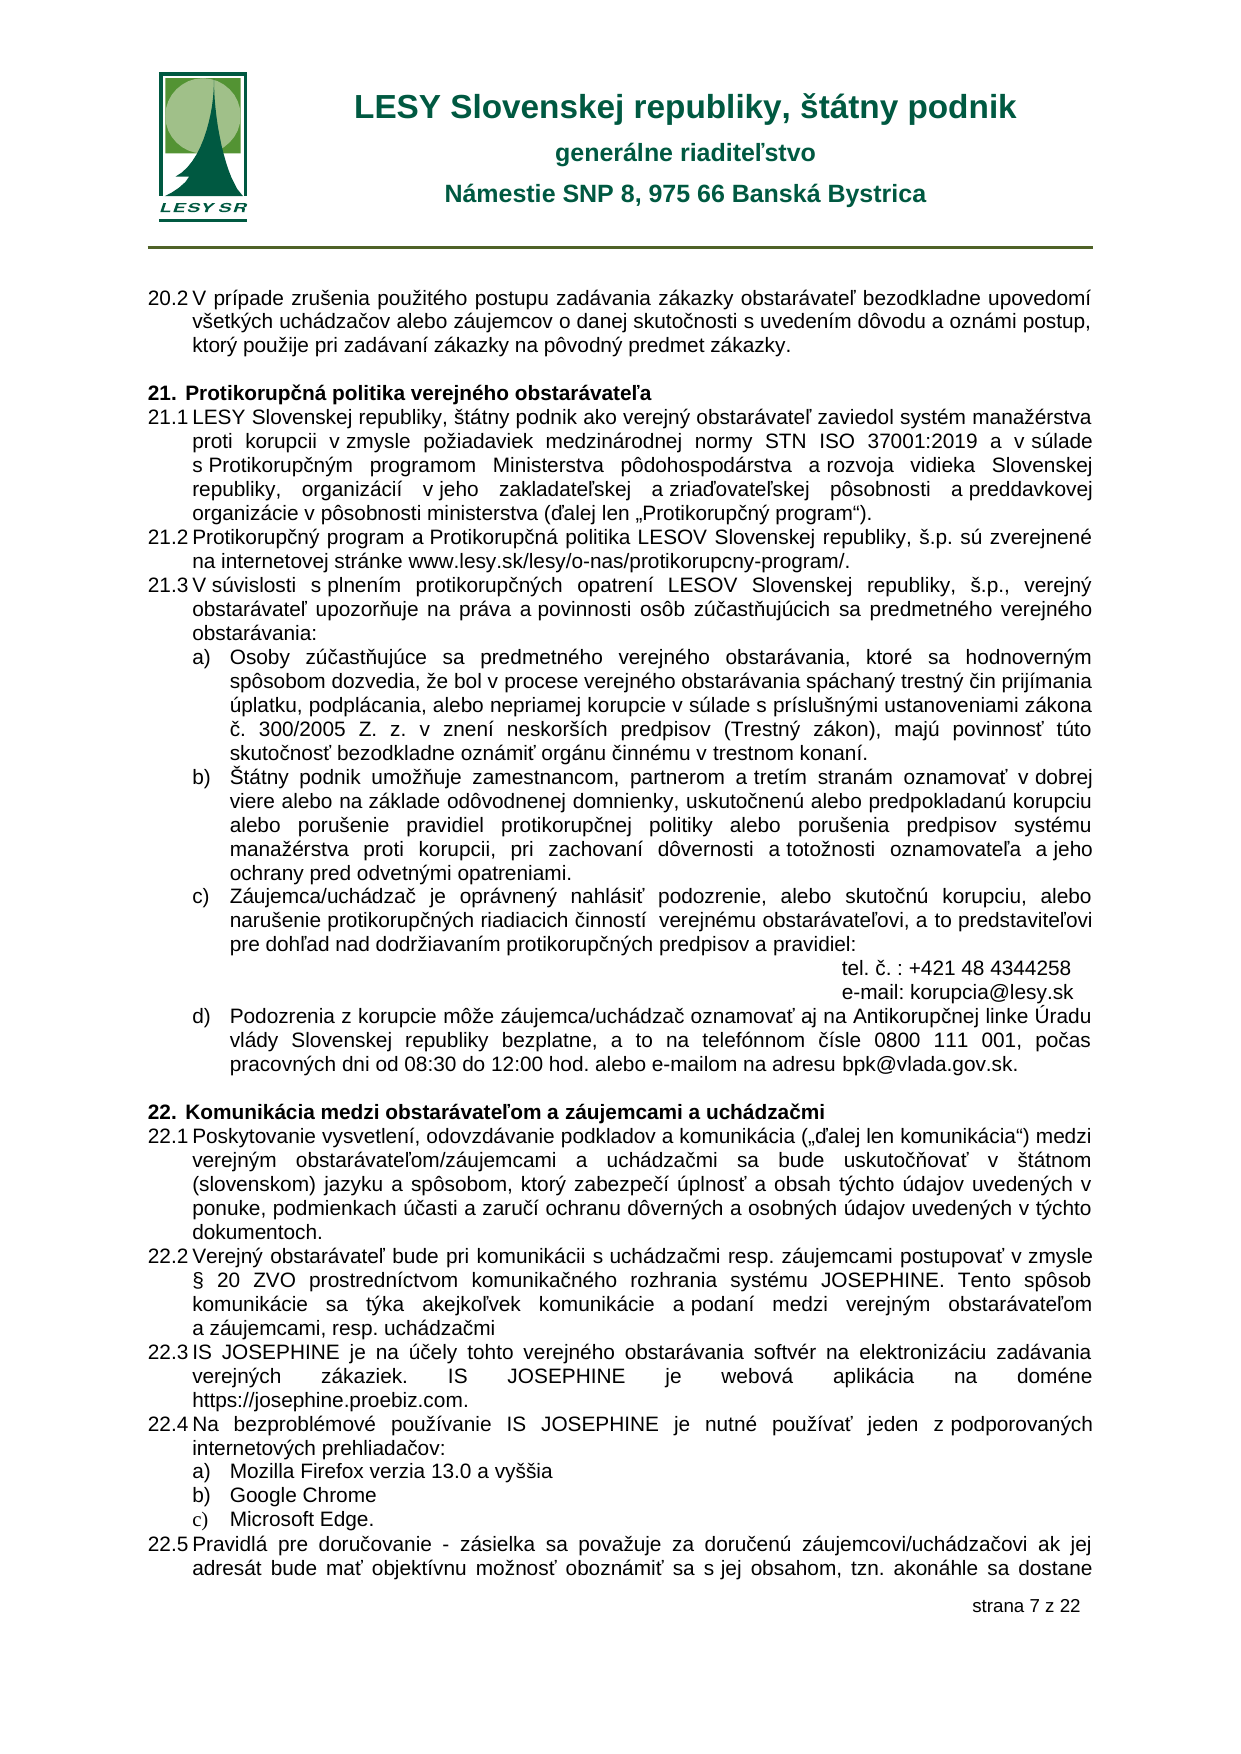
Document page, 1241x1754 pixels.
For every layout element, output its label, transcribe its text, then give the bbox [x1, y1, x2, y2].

list IS JOSEPHINE je na účely tohto verejného obstarávania softvér na elektronizáciu zadávania verejných zákaziek. IS JOSEPHINE je webová aplikácia na doméne https://josephine.proebiz.com. [148, 1339, 1093, 1411]
list V súvislosti s plnením protikorupčných opatrení LESOV Slovenskej republiky, š.p., verejný obstarávateľ upozorňuje na práva a povinnosti osôb zúčastňujúcich sa predmetného verejného obstarávania: [148, 573, 1093, 645]
list Protikorupčná politika verejného obstarávateľa [148, 381, 1093, 405]
list Na bezproblémové používanie IS JOSEPHINE je nutné používať jeden z podporovaných internetových prehliadačov: [148, 1411, 1093, 1459]
list Microsoft Edge. [192, 1507, 1093, 1531]
list V prípade zrušenia použitého postupu zadávania zákazky obstarávateľ bezodkladne upovedomí všetkých uchádzačov alebo záujemcov o danej skutočnosti s uvedením dôvodu a oznámi postup, ktorý použije pri zadávaní zákazky na pôvodný predmet zákazky. [148, 285, 1093, 357]
list Google Chrome [192, 1483, 1093, 1507]
list Podozrenia z korupcie môže záujemca/uchádzač oznamovať aj na Antikorupčnej linke Úradu vlády Slovenskej republiky bezplatne, a to na telefónnom čísle 0800 111 001, počas pracovných dni od 08:30 do 12:00 hod. alebo e-mailom na adresu bpk@vlada.gov.sk. [192, 1004, 1093, 1076]
list Mozilla Firefox verzia 13.0 a vyššia [192, 1459, 1093, 1483]
text e-mail: korupcia@lesy.sk [148, 980, 1093, 1004]
text tel. č. : +421 48 4344258 [148, 956, 1093, 980]
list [148, 1531, 1093, 1579]
list Poskytovanie vysvetlení, odovzdávanie podkladov a komunikácia („ďalej len komunikácia“) medzi verejným obstarávateľom/záujemcami a uchádzačmi sa bude uskutočňovať v štátnom (slovenskom) jazyku a spôsobom, ktorý zabezpečí úplnosť a obsah týchto údajov uvedených v ponuke, podmienkach účasti a zaručí ochranu dôverných a osobných údajov uvedených v týchto dokumentoch. [148, 1124, 1093, 1244]
list Záujemca/uchádzač je oprávnený nahlásiť podozrenie, alebo skutočnú korupciu, alebo narušenie protikorupčných riadiacich činností verejnému obstarávateľovi, a to predstaviteľovi pre dohľad nad dodržiavaním protikorupčných predpisov a pravidiel: [192, 884, 1093, 956]
list Verejný obstarávateľ bude pri komunikácii s uchádzačmi resp. záujemcami postupovať v zmysle § 20 ZVO prostredníctvom komunikačného rozhrania systému JOSEPHINE. Tento spôsob komunikácie sa týka akejkoľvek komunikácie a podaní medzi verejným obstarávateľom a záujemcami, resp. uchádzačmi [148, 1244, 1093, 1339]
list Osoby zúčastňujúce sa predmetného verejného obstarávania, ktoré sa hodnoverným spôsobom dozvedia, že bol v procese verejného obstarávania spáchaný trestný čin prijímania úplatku, podplácania, alebo nepriamej korupcie v súlade s príslušnými ustanoveniami zákona č. 300/2005 Z. z. v znení neskorších predpisov (Trestný zákon), majú povinnosť túto skutočnosť bezodkladne oznámiť orgánu činnému v trestnom konaní. [192, 645, 1093, 764]
list Protikorupčný program a Protikorupčná politika LESOV Slovenskej republiky, š.p. sú zverejnené na internetovej stránke www.lesy.sk/lesy/o-nas/protikorupcny-program/. [148, 525, 1093, 573]
list LESY Slovenskej republiky, štátny podnik ako verejný obstarávateľ zaviedol systém manažérstva proti korupcii v zmysle požiadaviek medzinárodnej normy STN ISO 37001:2019 a v súlade s Protikorupčným programom Ministerstva pôdohospodárstva a rozvoja vidieka Slovenskej republiky, organizácií v jeho zakladateľskej a zriaďovateľskej pôsobnosti a preddavkovej organizácie v pôsobnosti ministerstva (ďalej len „Protikorupčný program“). [148, 405, 1093, 525]
list Komunikácia medzi obstarávateľom a záujemcami a uchádzačmi [148, 1100, 1093, 1124]
list Štátny podnik umožňuje zamestnancom, partnerom a tretím stranám oznamovať v dobrej viere alebo na základe odôvodnenej domnienky, uskutočnenú alebo predpokladanú korupciu alebo porušenie pravidiel protikorupčnej politiky alebo porušenia predpisov systému manažérstva proti korupcii, pri zachovaní dôvernosti a totožnosti oznamovateľa a jeho ochrany pred odvetnými opatreniami. [192, 764, 1093, 884]
